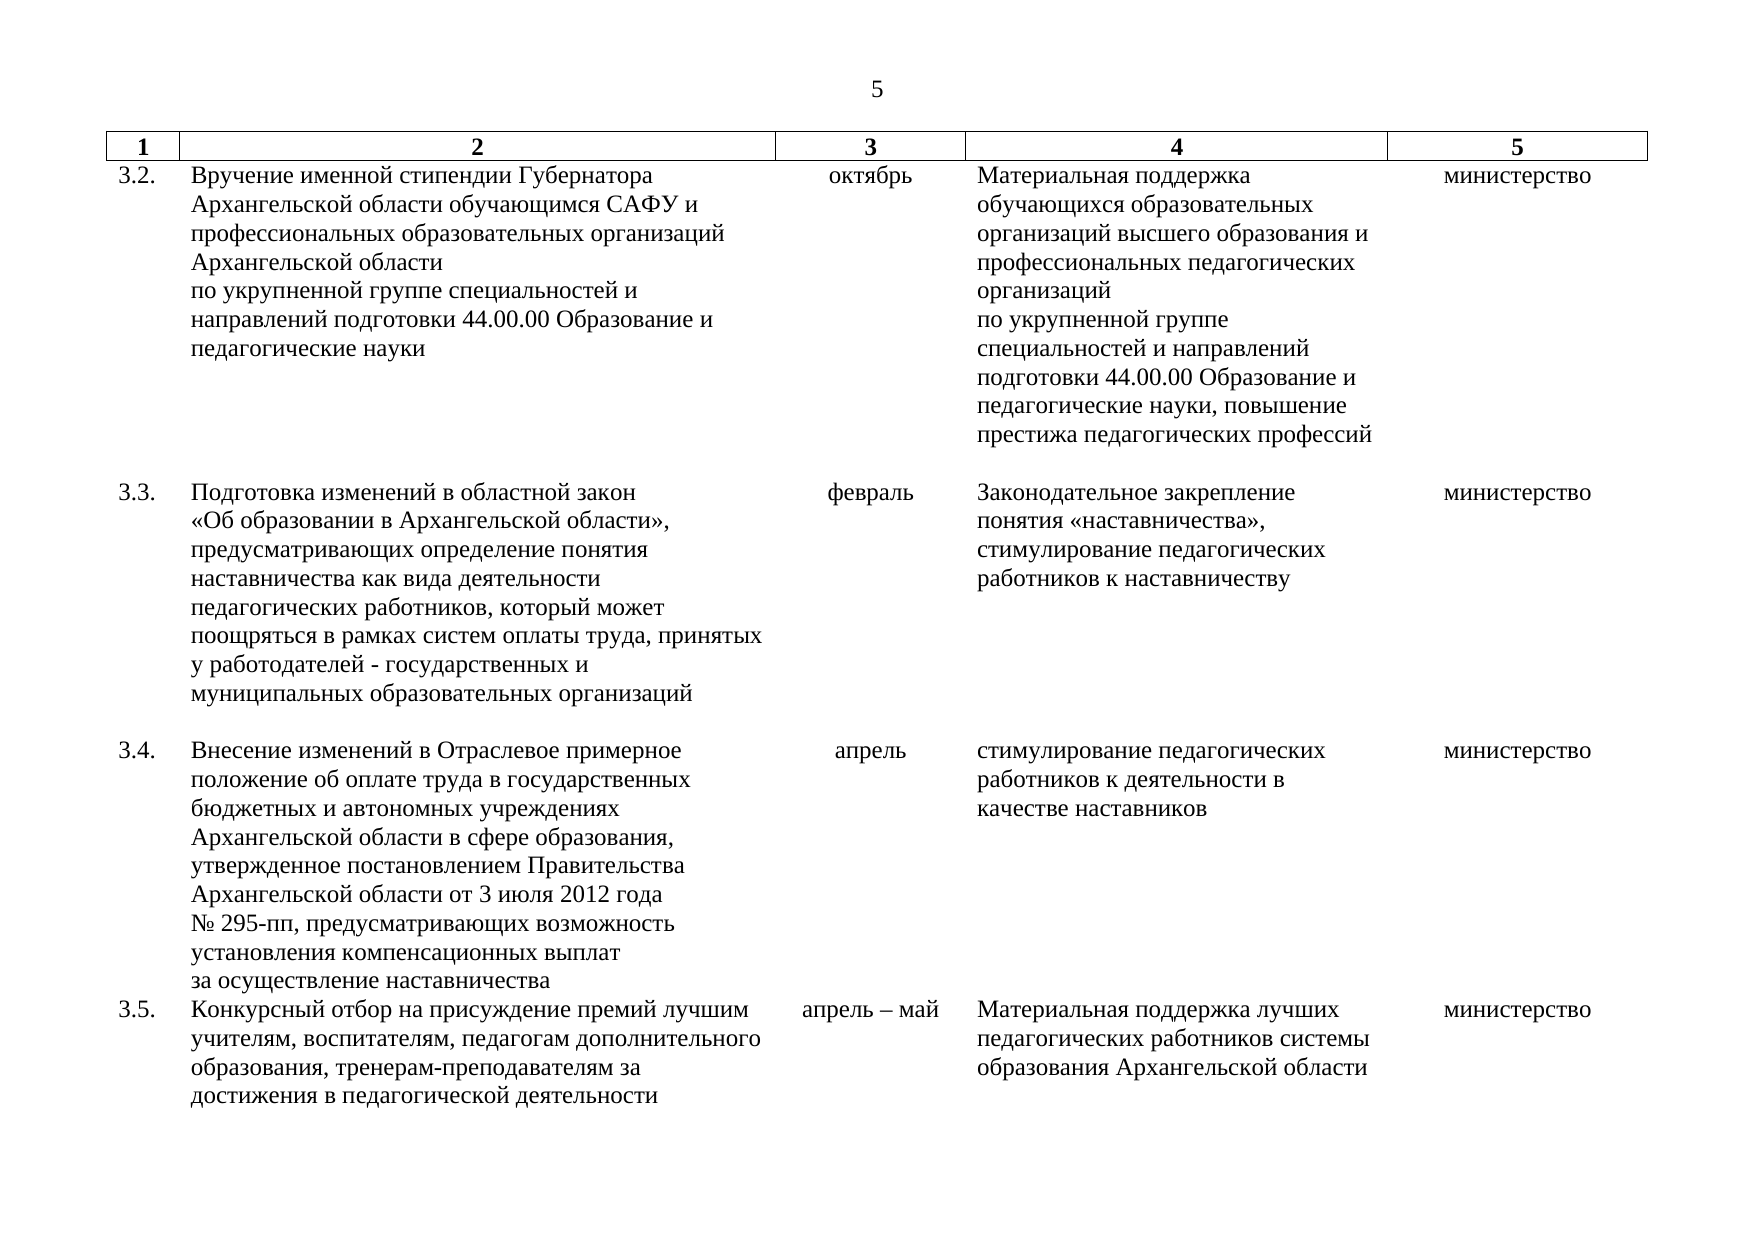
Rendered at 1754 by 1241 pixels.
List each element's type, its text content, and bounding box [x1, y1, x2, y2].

table_cell 3.5. [107, 994, 179, 1109]
table_cell министерство [1388, 161, 1647, 477]
table_cell февраль [775, 477, 966, 735]
table_cell 3.3. [107, 477, 179, 735]
table_header 4 [966, 132, 1387, 160]
table_cell Вручение именной стипендии Губернатора Архангельской области обучающимся САФУ и профессиональных образовательных организаций Архангельской области по укрупненной группе специальностей и направлений подготовки 44.00.00 Образование и педагогические науки [179, 161, 775, 477]
table_header 3 [776, 132, 965, 160]
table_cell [966, 994, 1388, 1109]
table_header 2 [180, 132, 775, 160]
table_cell 3.2. [107, 161, 179, 477]
table_cell Законодательное закрепление понятия «наставничества», стимулирование педагогических работников к наставничеству [966, 477, 1388, 735]
table_cell стимулирование педагогических работников к деятельности в качестве наставников [966, 735, 1388, 994]
table_header 5 [1388, 132, 1647, 160]
table_header 1 [107, 132, 179, 160]
table_cell министерство [1388, 735, 1647, 994]
table_cell Материальная поддержка обучающихся образовательных организаций высшего образования и профессиональных педагогических организаций по укрупненной группе специальностей и направлений подготовки 44.00.00 Образование и педагогические науки, повышение престижа педагогических профессий [966, 161, 1388, 477]
table_cell министерство [1388, 477, 1647, 735]
table_cell Внесение изменений в Отраслевое примерное положение об оплате труда в государственных бюджетных и автономных учреждениях Архангельской области в сфере образования, утвержденное постановлением Правительства Архангельской области от 3 июля 2012 года № 295-пп, предусматривающих возможность установления компенсационных выплат за осуществление наставничества [179, 735, 775, 994]
table_cell 3.4. [107, 735, 179, 994]
table_cell апрель – май [775, 994, 966, 1109]
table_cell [179, 994, 775, 1109]
table_cell Подготовка изменений в областной закон «Об образовании в Архангельской области», предусматривающих определение понятия наставничества как вида деятельности педагогических работников, который может поощряться в рамках систем оплаты труда, принятых у работодателей - государственных и муниципальных образовательных организаций [179, 477, 775, 735]
table_cell октябрь [775, 161, 966, 477]
table_cell апрель [775, 735, 966, 994]
table_cell министерство [1388, 994, 1647, 1109]
